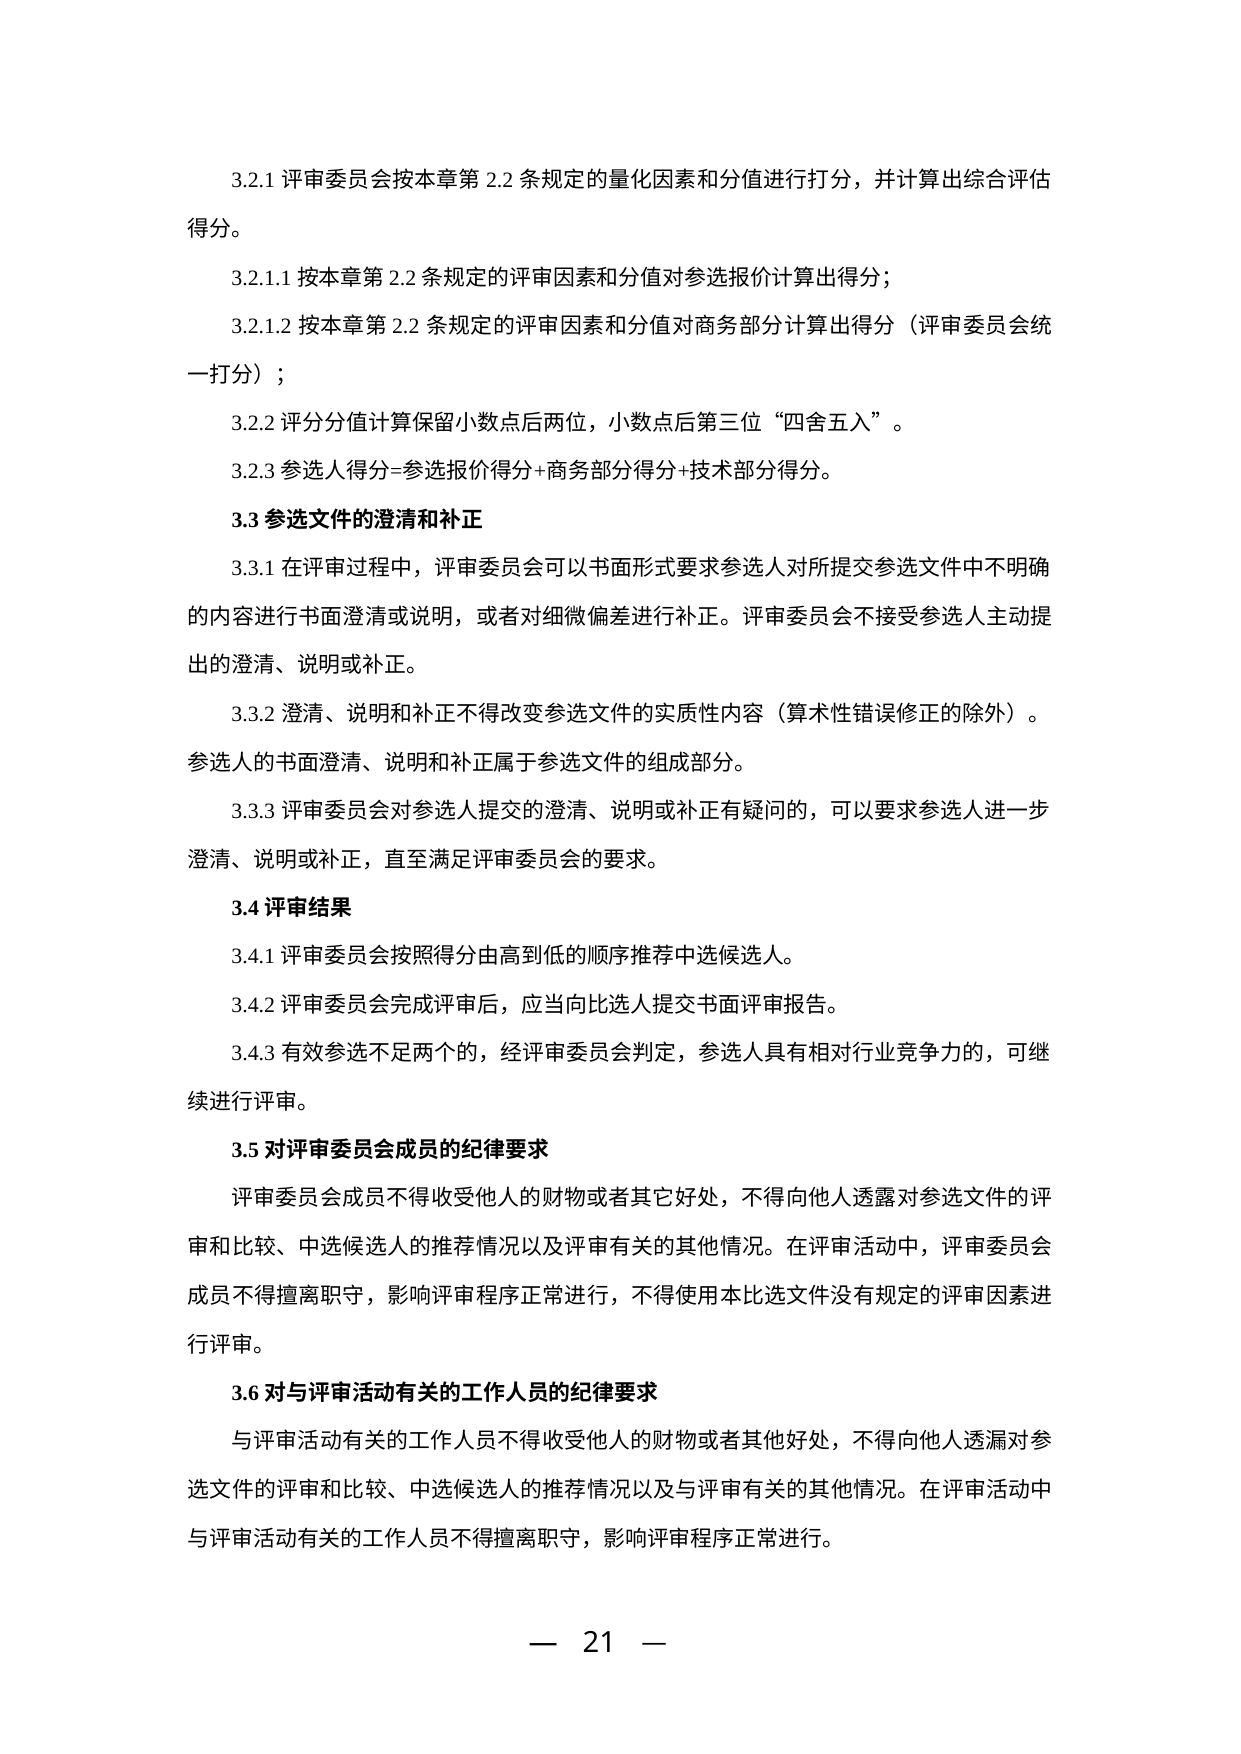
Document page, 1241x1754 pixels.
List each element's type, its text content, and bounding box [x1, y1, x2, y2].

text 评审委员会成员不得收受他人的财物或者其它好处，不得向他人透露对参选文件的评审和比较、中选候选人的推荐情况以及评审有关的其他情况。在评审活动中，评审委员会成员不得擅离职守，影响评审程序正常进行，不得使用本比选文件没有规定的评审因素进行评审。 [187, 1180, 1053, 1359]
text 与评审活动有关的工作人员不得收受他人的财物或者其他好处，不得向他人透漏对参选文件的评审和比较、中选候选人的推荐情况以及与评审有关的其他情况。在评审活动中，与评审活动有关的工作人员不得擅离职守，影响评审程序正常进行。 [187, 1423, 1053, 1553]
text 3.2.1 评审委员会按本章第2.2 条规定的量化因素和分值进行打分，并计算出综合评估得分。 [187, 162, 1053, 243]
text 3.3.3 评审委员会对参选人提交的澄清、说明或补正有疑问的，可以要求参选人进一步澄清、说明或补正，直至满足评审委员会的要求。 [187, 792, 1053, 874]
subtitle 3.4 评审结果 [187, 889, 1053, 922]
subtitle 3.6 对与评审活动有关的工作人员的纪律要求 [187, 1374, 1053, 1407]
text 3.4.3 有效参选不足两个的，经评审委员会判定，参选人具有相对行业竞争力的，可继续进行评审。 [187, 1034, 1053, 1116]
subtitle 3.5 对评审委员会成员的纪律要求 [187, 1132, 1053, 1164]
text 3.3.2 澄清、说明和补正不得改变参选文件的实质性内容（算术性错误修正的除外）。参选人的书面澄清、说明和补正属于参选文件的组成部分。 [187, 695, 1053, 777]
subtitle 3.3 参选文件的澄清和补正 [187, 501, 1053, 534]
text 3.4.2 评审委员会完成评审后，应当向比选人提交书面评审报告。 [187, 986, 1053, 1019]
text 3.2.1.2 按本章第2.2 条规定的评审因素和分值对商务部分计算出得分（评审委员会统一打分）； [187, 307, 1053, 389]
text 3.3.1 在评审过程中，评审委员会可以书面形式要求参选人对所提交参选文件中不明确的内容进行书面澄清或说明，或者对细微偏差进行补正。评审委员会不接受参选人主动提出的澄清、说明或补正。 [187, 549, 1053, 679]
text 3.2.3 参选人得分=参选报价得分+商务部分得分+技术部分得分。 [187, 453, 1053, 485]
text 3.4.1 评审委员会按照得分由高到低的顺序推荐中选候选人。 [187, 938, 1053, 970]
text 3.2.2 评分分值计算保留小数点后两位，小数点后第三位“四舍五入”。 [187, 404, 1053, 437]
text 3.2.1.1 按本章第2.2 条规定的评审因素和分值对参选报价计算出得分； [187, 259, 1053, 292]
